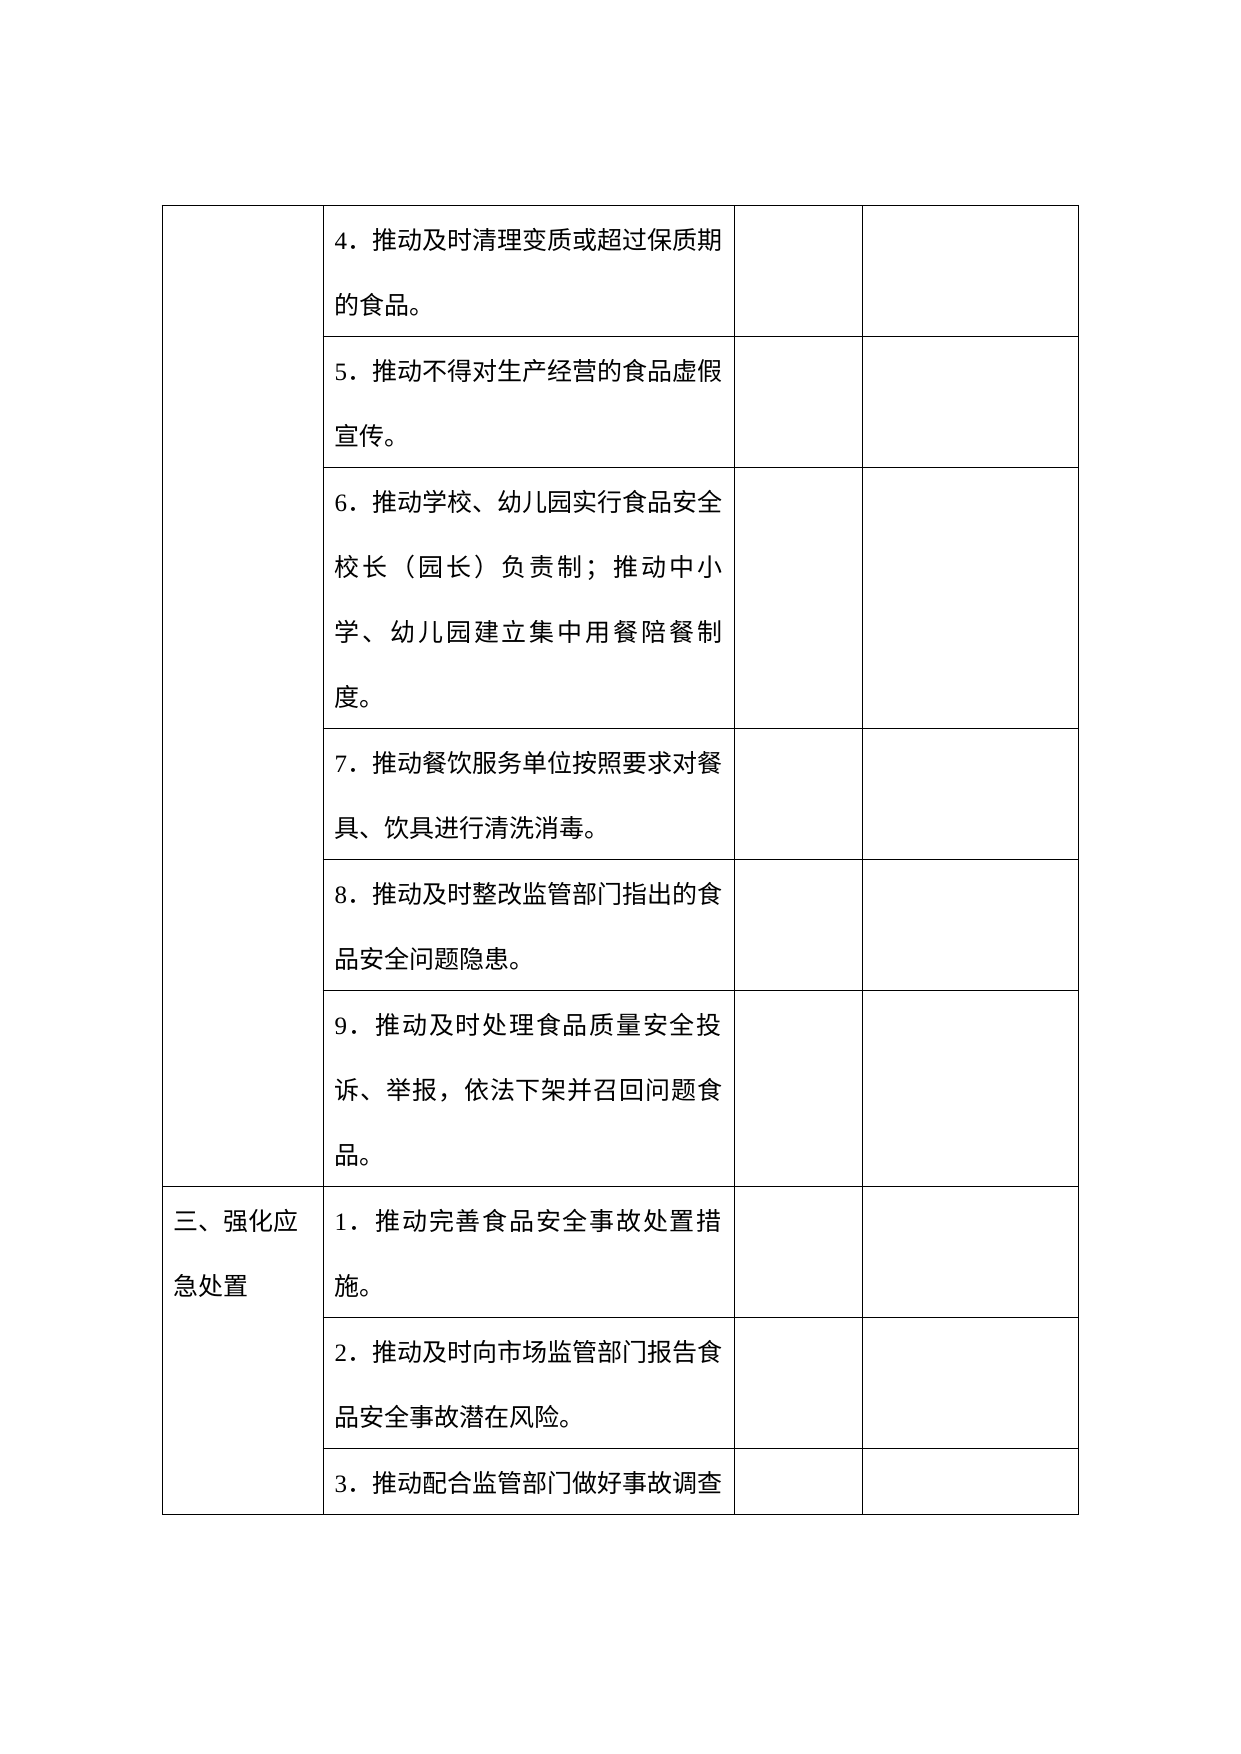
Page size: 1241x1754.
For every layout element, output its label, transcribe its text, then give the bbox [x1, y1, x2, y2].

table_cell 2．推动及时向市场监管部门报告食品安全事故潜在风险。 [324, 1318, 734, 1448]
table_cell [863, 729, 1078, 859]
table_cell [863, 860, 1078, 990]
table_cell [324, 1449, 734, 1514]
table_cell [735, 860, 862, 990]
table_cell [735, 1187, 862, 1317]
table_cell [863, 206, 1078, 336]
table_cell [735, 468, 862, 728]
table_cell [735, 729, 862, 859]
table_cell [735, 1318, 862, 1448]
table_cell [863, 337, 1078, 467]
table_cell 4．推动及时清理变质或超过保质期的食品。 [324, 206, 734, 336]
table_cell [735, 991, 862, 1186]
table_cell [863, 1449, 1078, 1514]
table_cell 1．推动完善食品安全事故处置措施。 [324, 1187, 734, 1317]
table_cell [863, 1318, 1078, 1448]
table_cell [863, 468, 1078, 728]
table_cell [735, 337, 862, 467]
table_cell [863, 1187, 1078, 1317]
table_cell 三、强化应急处置 [163, 1187, 323, 1514]
table_cell 5．推动不得对生产经营的食品虚假宣传。 [324, 337, 734, 467]
table_cell [863, 991, 1078, 1186]
table_cell [735, 206, 862, 336]
table_cell 8．推动及时整改监管部门指出的食品安全问题隐患。 [324, 860, 734, 990]
table_cell 7．推动餐饮服务单位按照要求对餐具、饮具进行清洗消毒。 [324, 729, 734, 859]
table_cell [735, 1449, 862, 1514]
table_cell 9．推动及时处理食品质量安全投诉、举报，依法下架并召回问题食品。 [324, 991, 734, 1186]
table_cell 6．推动学校、幼儿园实行食品安全校长（园长）负责制；推动中小学、幼儿园建立集中用餐陪餐制度。 [324, 468, 734, 728]
